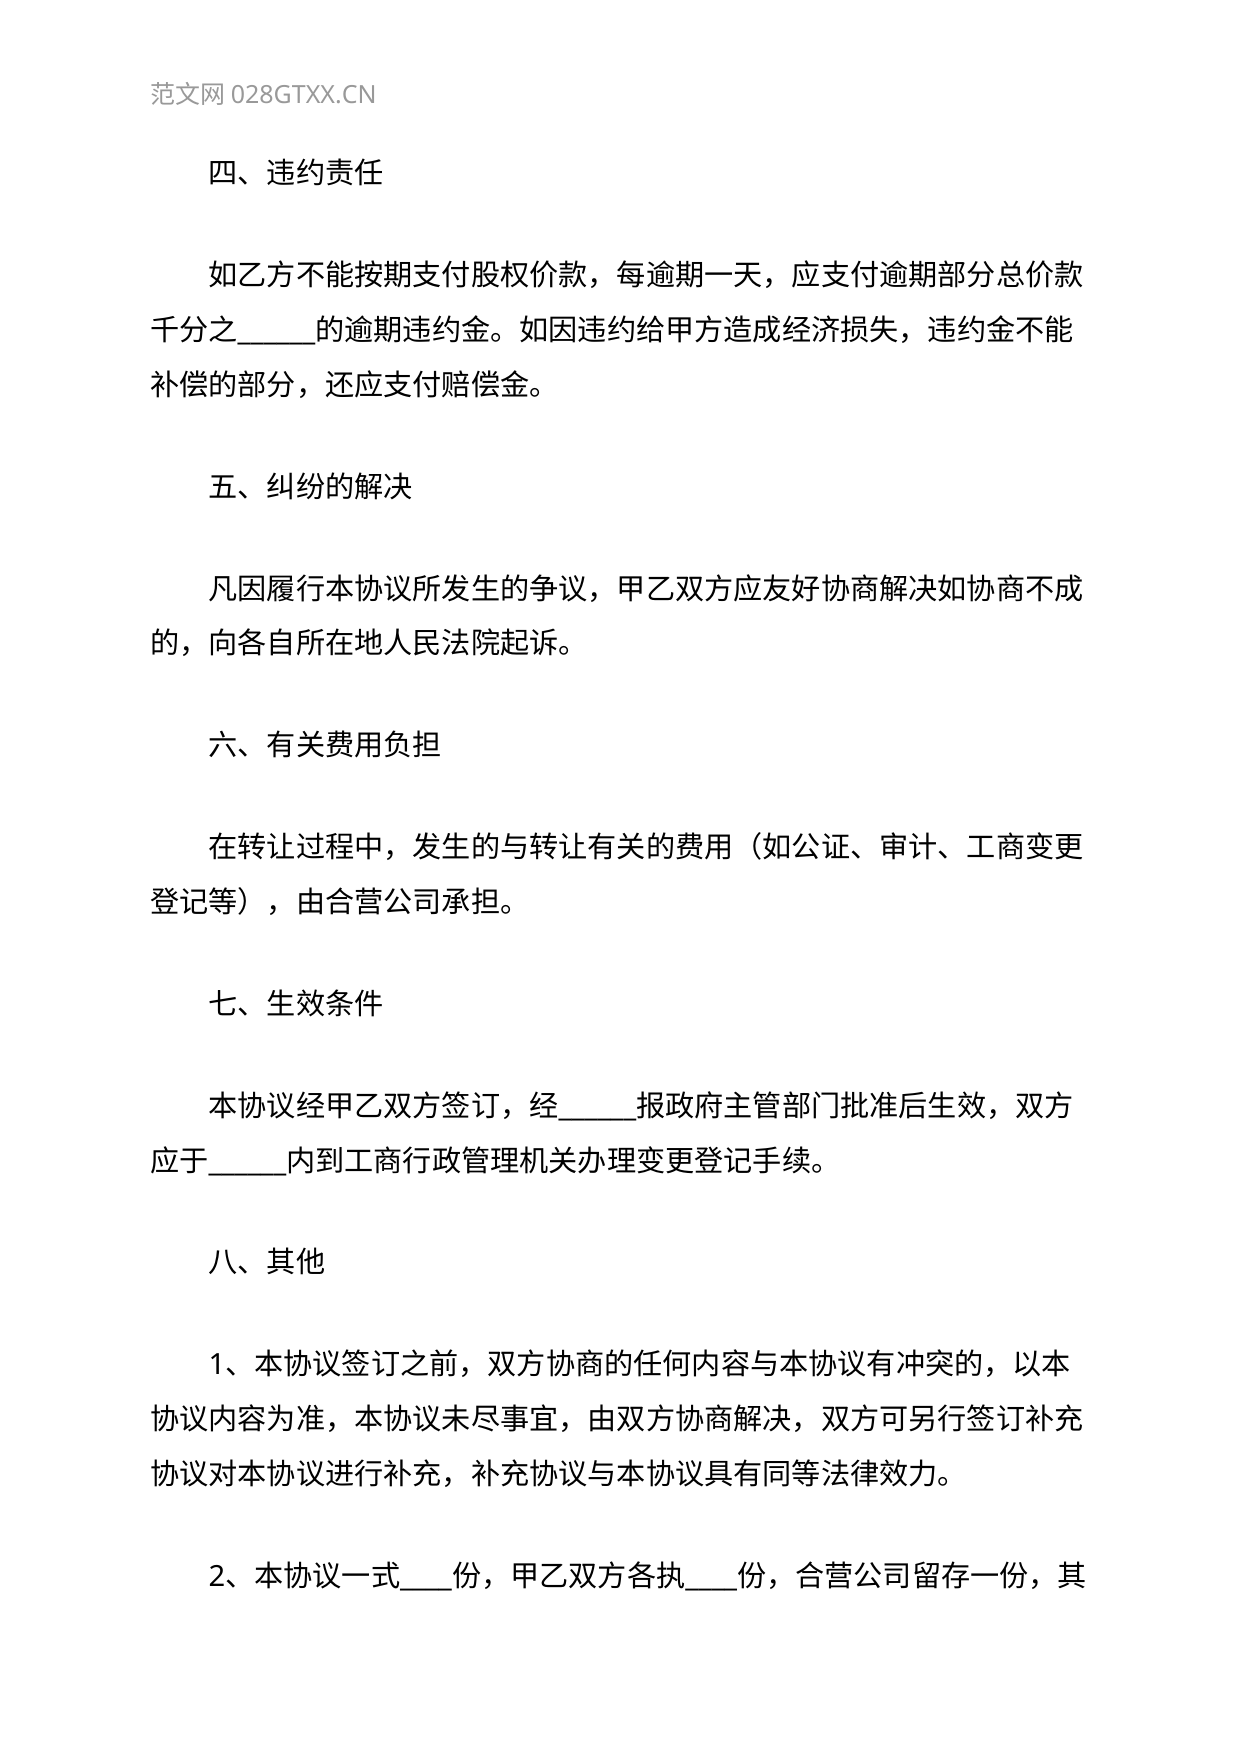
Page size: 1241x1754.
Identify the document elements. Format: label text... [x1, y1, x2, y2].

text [150, 1552, 1090, 1595]
text 六、有关费用负担 [150, 722, 1090, 764]
text 凡因履行本协议所发生的争议，甲乙双方应友好协商解决如协商不成的，向各自所在地人民法院起诉。 [150, 565, 1090, 662]
text 如乙方不能按期支付股权价款，每逾期一天，应支付逾期部分总价款千分之______的逾期违约金。如因违约给甲方造成经济损失，违约金不能补偿的部分，还应支付赔偿金。 [150, 252, 1090, 404]
text 在转让过程中，发生的与转让有关的费用（如公证、审计、工商变更登记等），由合营公司承担。 [150, 824, 1090, 921]
text 本协议经甲乙双方签订，经______报政府主管部门批准后生效，双方应于______内到工商行政管理机关办理变更登记手续。 [150, 1082, 1090, 1179]
text 四、违约责任 [150, 150, 1090, 192]
text 五、纠纷的解决 [150, 463, 1090, 506]
text 八、其他 [150, 1239, 1090, 1281]
text 七、生效条件 [150, 980, 1090, 1023]
text 1、本协议签订之前，双方协商的任何内容与本协议有冲突的，以本协议内容为准，本协议未尽事宜，由双方协商解决，双方可另行签订补充协议对本协议进行补充，补充协议与本协议具有同等法律效力。 [150, 1341, 1090, 1493]
